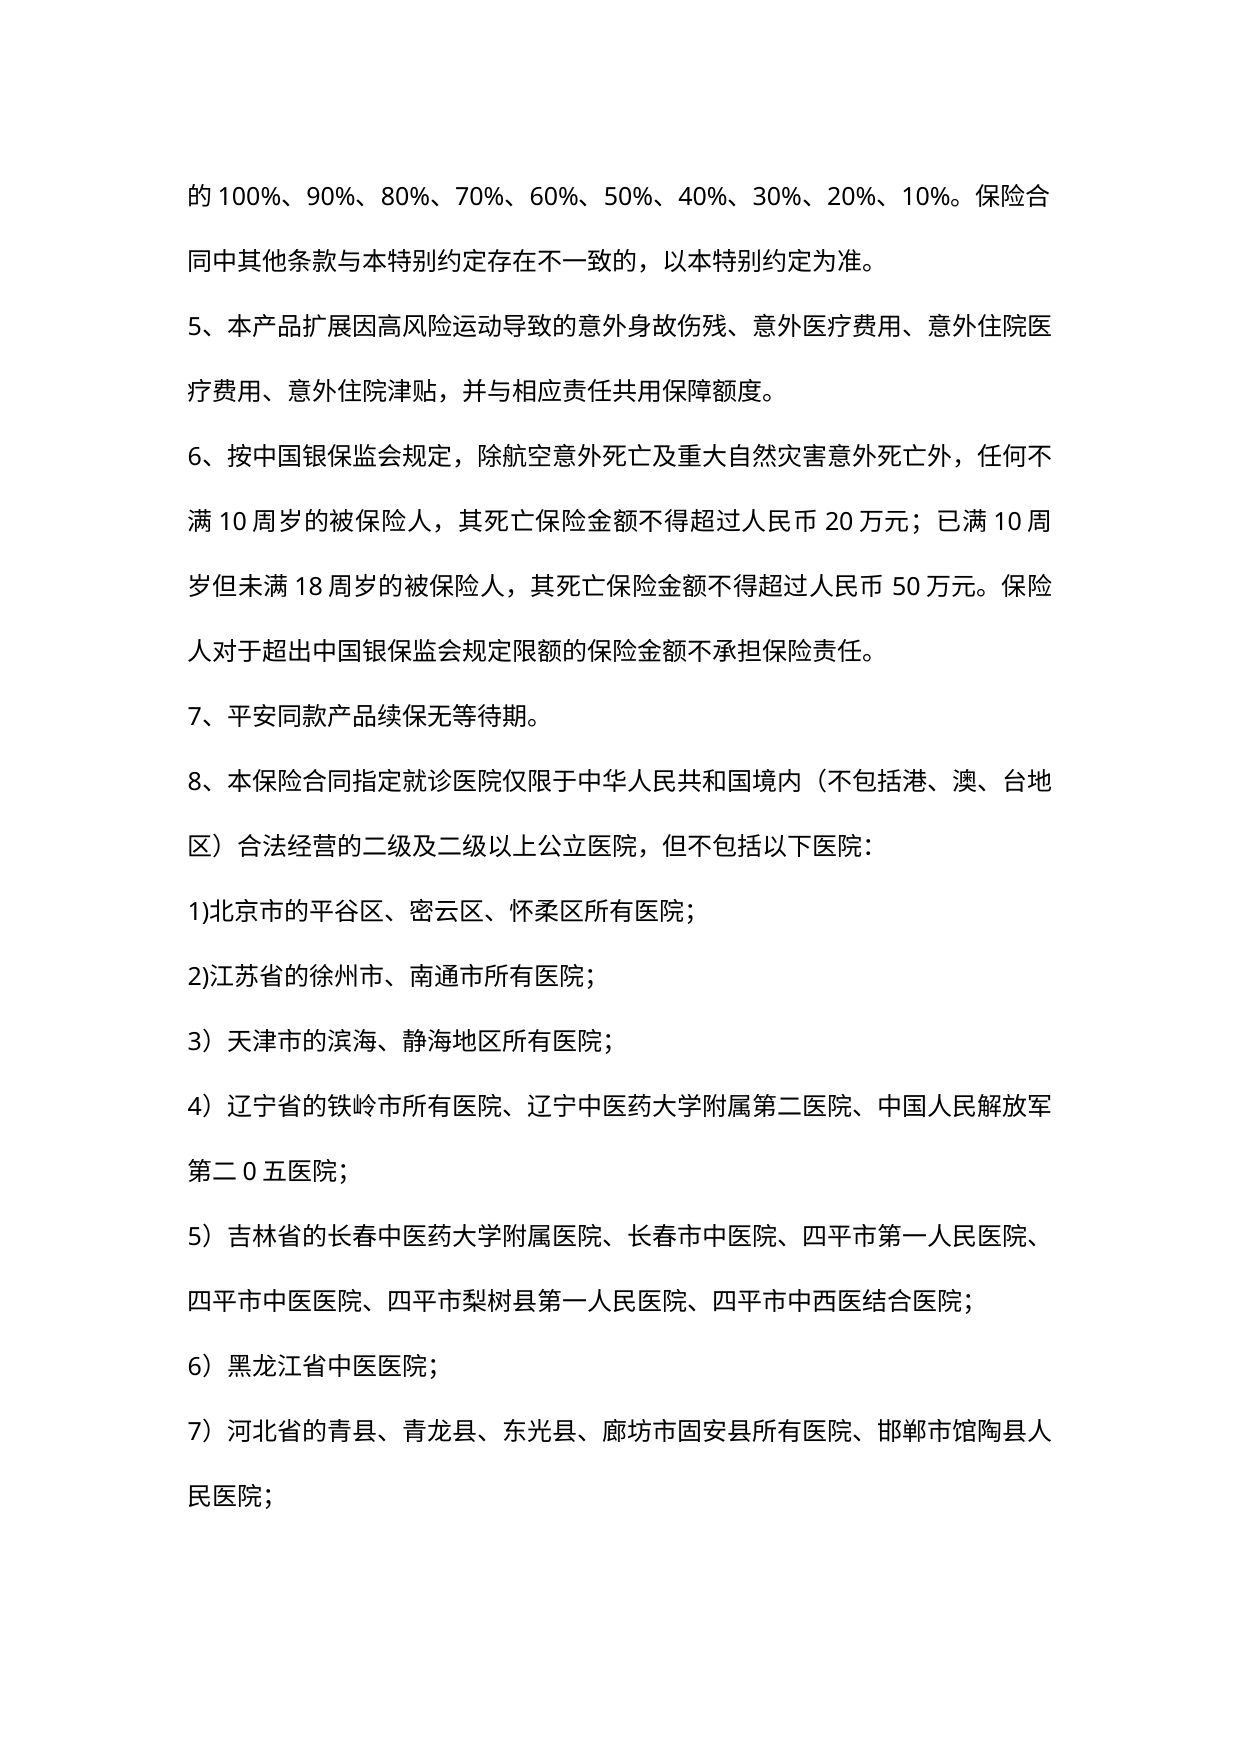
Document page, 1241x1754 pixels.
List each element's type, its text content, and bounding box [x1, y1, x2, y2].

list 6）黑龙江省中医医院； [187, 1332, 1053, 1397]
list 7）河北省的青县、青龙县、东光县、廊坊市固安县所有医院、邯郸市馆陶县人民医院； [187, 1397, 1053, 1527]
list 7、平安同款产品续保无等待期。 [187, 682, 1053, 747]
list 1)北京市的平谷区、密云区、怀柔区所有医院； [187, 877, 1053, 942]
list 5）吉林省的长春中医药大学附属医院、长春市中医院、四平市第一人民医院、四平市中医医院、四平市梨树县第一人民医院、四平市中西医结合医院； [187, 1202, 1053, 1332]
list 4）辽宁省的铁岭市所有医院、辽宁中医药大学附属第二医院、中国人民解放军第二0五医院； [187, 1072, 1053, 1202]
list 3）天津市的滨海、静海地区所有医院； [187, 1007, 1053, 1072]
list 2)江苏省的徐州市、南通市所有医院； [187, 942, 1053, 1007]
list 6、按中国银保监会规定，除航空意外死亡及重大自然灾害意外死亡外，任何不满10周岁的被保险人，其死亡保险金额不得超过人民币20万元；已满10周岁但未满18周岁的被保险人，其死亡保险金额不得超过人民币50万元。保险人对于超出中国银保监会规定限额的保险金额不承担保险责任。 [187, 422, 1053, 682]
list 8、本保险合同指定就诊医院仅限于中华人民共和国境内（不包括港、澳、台地区）合法经营的二级及二级以上公立医院，但不包括以下医院： [187, 747, 1053, 877]
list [187, 162, 1053, 292]
list 5、本产品扩展因高风险运动导致的意外身故伤残、意外医疗费用、意外住院医疗费用、意外住院津贴，并与相应责任共用保障额度。 [187, 292, 1053, 422]
